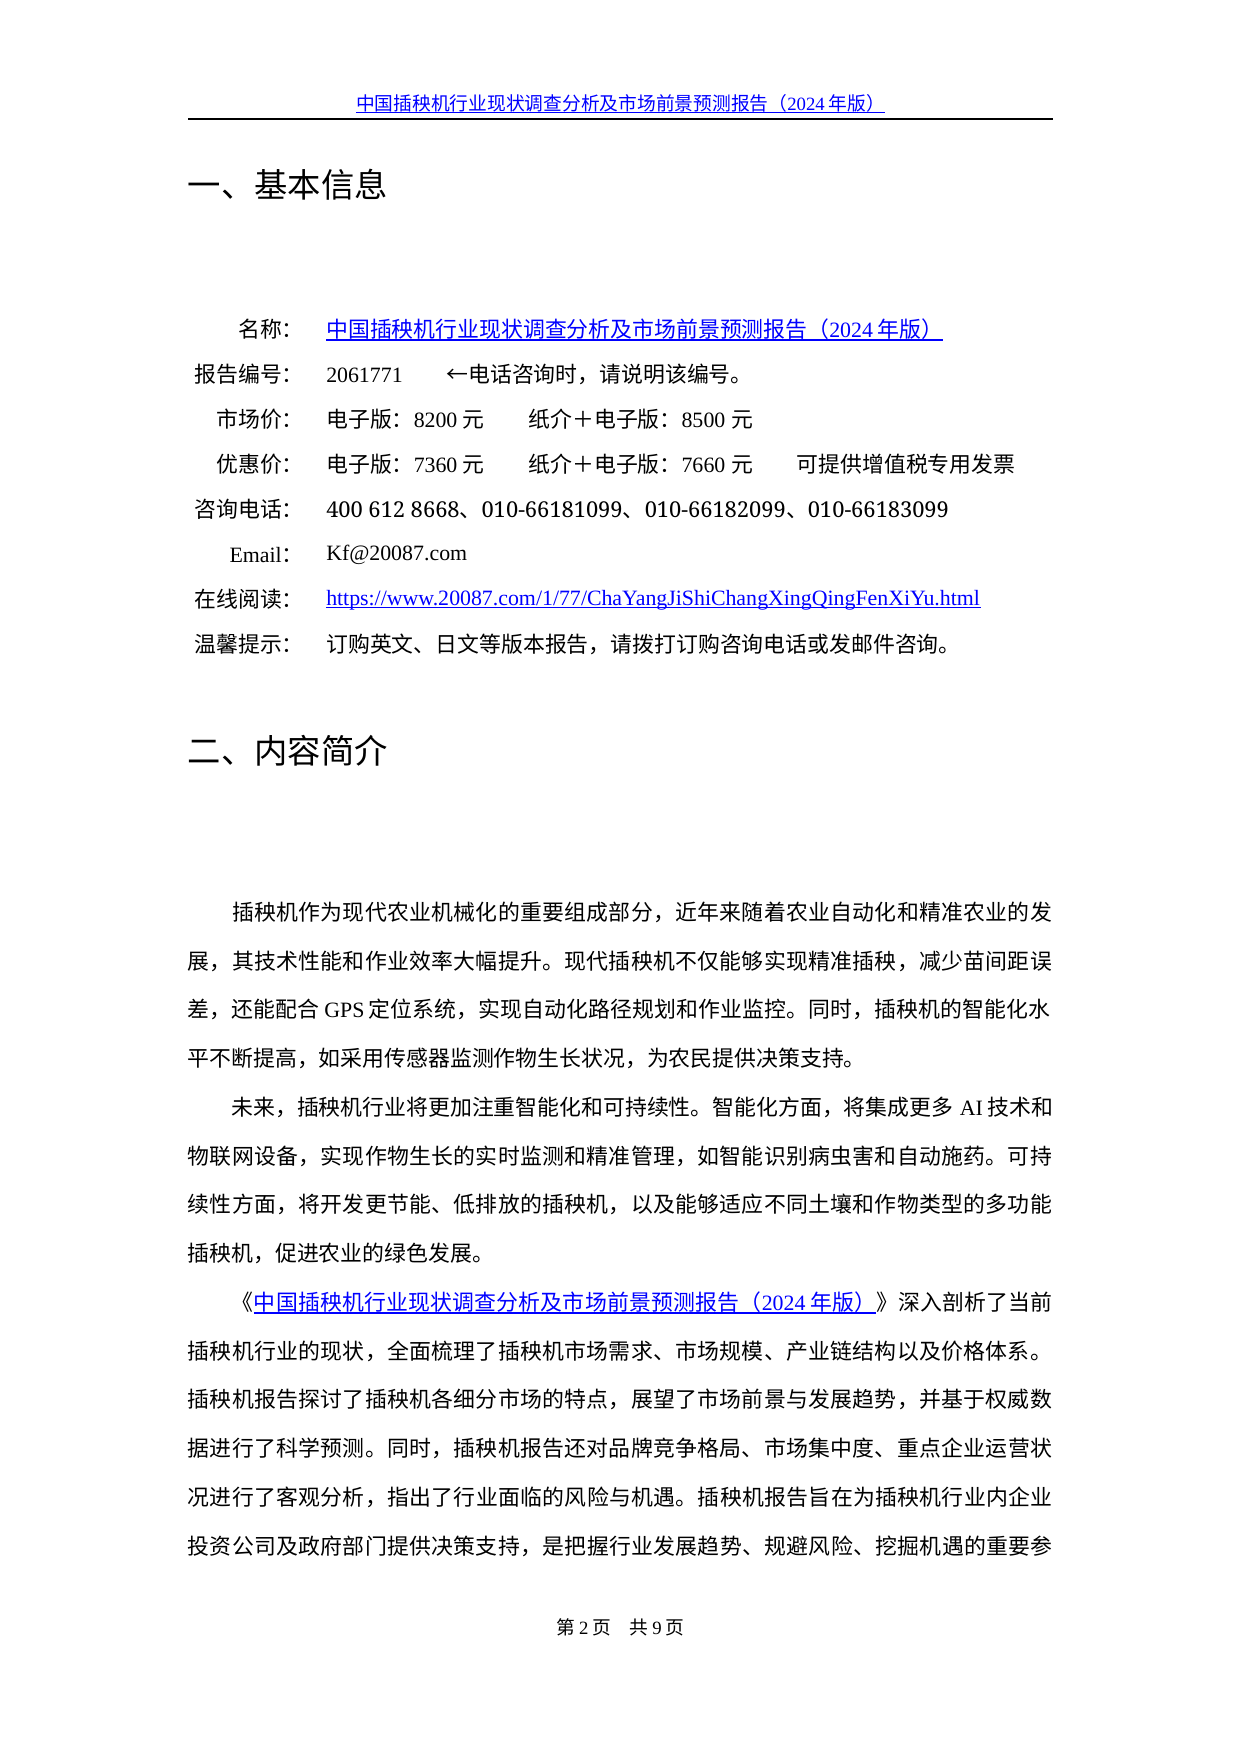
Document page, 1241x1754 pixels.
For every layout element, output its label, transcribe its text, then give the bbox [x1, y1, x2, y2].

table_cell Email： [167, 537, 315, 582]
table_cell 电子版：7360 元 纸介＋电子版：7660 元 可提供增值税专用发票 [315, 447, 1073, 492]
table_cell 咨询电话： [167, 492, 315, 537]
table_cell 400 612 8668、010-66181099、010-66182099、010-66183099 [315, 492, 1073, 537]
table_header 名称： [167, 312, 315, 357]
table_cell 优惠价： [167, 447, 315, 492]
table_cell [315, 582, 1073, 627]
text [187, 894, 1053, 1561]
table_cell 电子版：8200 元 纸介＋电子版：8500 元 [315, 402, 1073, 447]
table_cell 温馨提示： [167, 627, 315, 672]
table_cell 报告编号： [167, 357, 315, 402]
title 二、内容简介 [187, 717, 1053, 782]
table_cell 2061771 ←电话咨询时，请说明该编号。 [315, 357, 1073, 402]
table_cell 订购英文、日文等版本报告，请拨打订购咨询电话或发邮件咨询。 [315, 627, 1073, 672]
table_header 中国插秧机行业现状调查分析及市场前景预测报告（2024年版） [315, 312, 1073, 357]
table_cell 市场价： [167, 402, 315, 447]
title 一、基本信息 [187, 150, 1053, 215]
table_cell Kf@20087.com [315, 537, 1073, 582]
table_cell 在线阅读： [167, 582, 315, 627]
